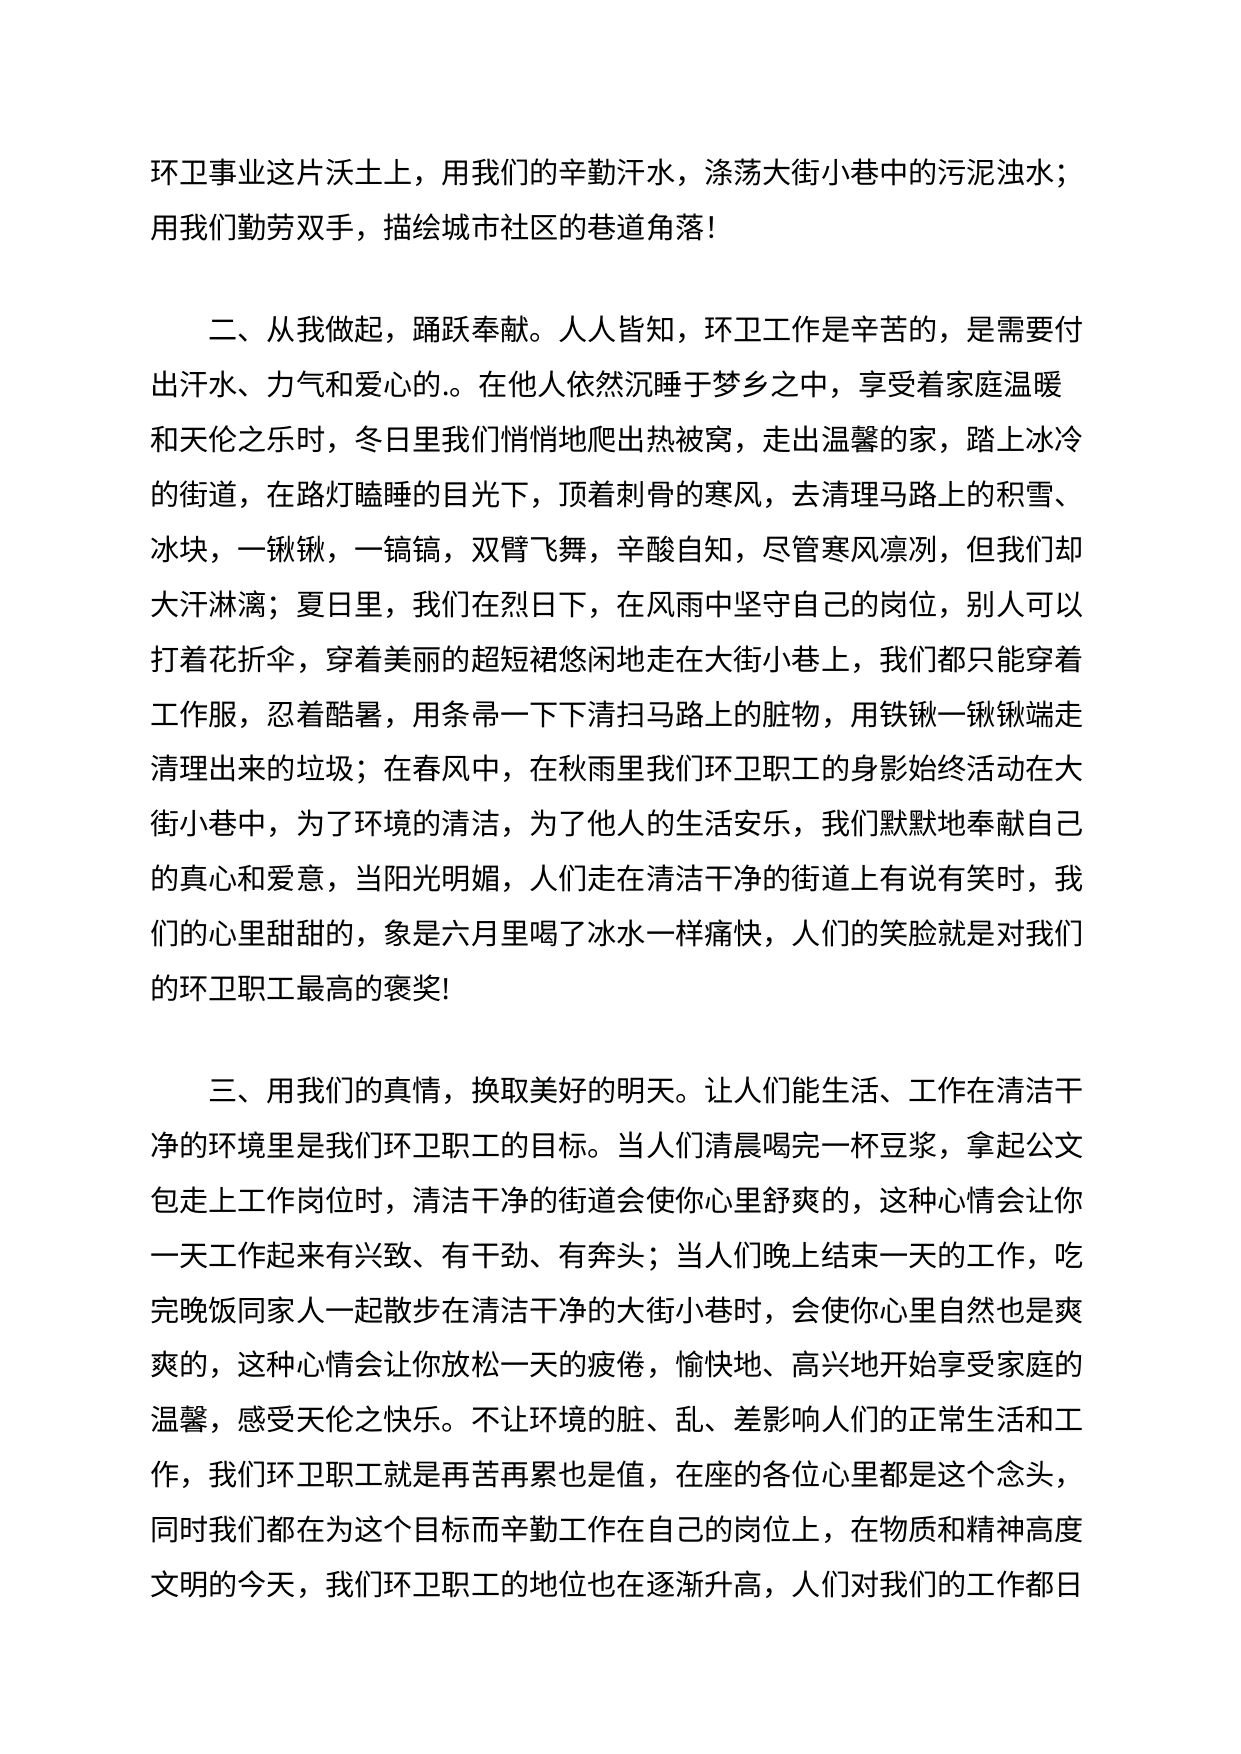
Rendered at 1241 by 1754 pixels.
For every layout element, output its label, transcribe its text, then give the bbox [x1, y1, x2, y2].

text 二、从我做起，踊跃奉献。人人皆知，环卫工作是辛苦的，是需要付出汗水、力气和爱心的.。在他人依然沉睡于梦乡之中，享受着家庭温暖和天伦之乐时，冬日里我们悄悄地爬出热被窝，走出温馨的家，踏上冰冷的街道，在路灯瞌睡的目光下，顶着刺骨的寒风，去清理马路上的积雪、冰块，一锹锹，一镐镐，双臂飞舞，辛酸自知，尽管寒风凛冽，但我们却大汗淋漓；夏日里，我们在烈日下，在风雨中坚守自己的岗位，别人可以打着花折伞，穿着美丽的超短裙悠闲地走在大街小巷上，我们都只能穿着工作服，忍着酷暑，用条帚一下下清扫马路上的脏物，用铁锹一锹锹端走清理出来的垃圾；在春风中，在秋雨里我们环卫职工的身影始终活动在大街小巷中，为了环境的清洁，为了他人的生活安乐，我们默默地奉献自己的真心和爱意，当阳光明媚，人们走在清洁干净的街道上有说有笑时，我们的心里甜甜的，象是六月里喝了冰水一样痛快，人们的笑脸就是对我们的环卫职工最高的褒奖! [150, 307, 1090, 1008]
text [150, 150, 1090, 247]
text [150, 1067, 1090, 1604]
